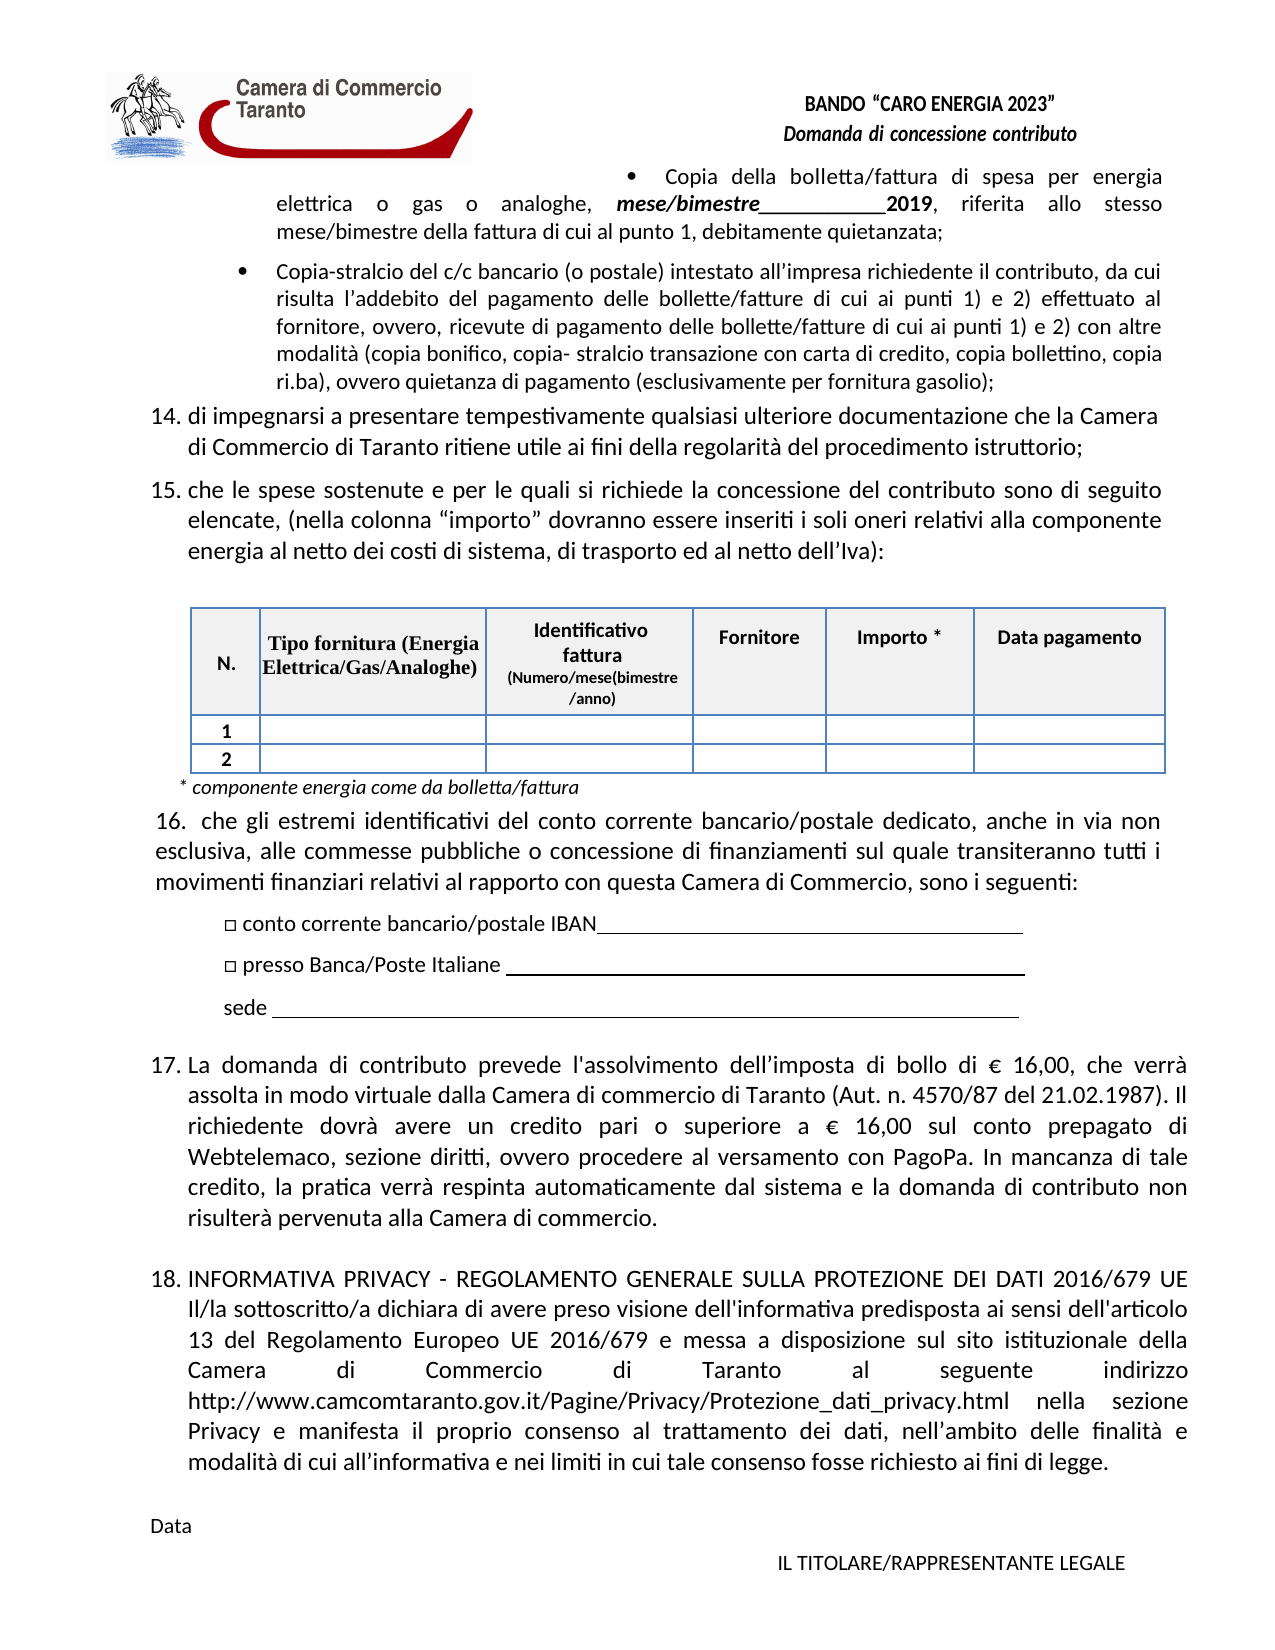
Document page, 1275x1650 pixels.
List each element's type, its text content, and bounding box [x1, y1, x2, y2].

table_cell [827, 716, 973, 743]
table_cell 1 [192, 716, 259, 743]
table_cell [975, 716, 1164, 743]
list INFORMATIVA PRIVACY - REGOLAMENTO GENERALE SULLA PROTEZIONE DEI DATI 2016/679 UE Il/la sottoscritto/a dichiara di avere preso visione dell'informativa predisposta ai sensi dell'articolo 13 del Regolamento Europeo UE 2016/679 e messa a disposizione sul sito istituzionale della Camera di Commercio di Taranto al seguente indirizzo http://www.camcomtaranto.gov.it/Pagine/Privacy/Protezione_dati_privacy.html nella sezione Privacy e manifesta il proprio consenso al trattamento dei dati, nell’ambito delle finalità e modalità di cui all’informativa e nei limiti in cui tale consenso fosse richiesto ai fini di legge. [150, 1263, 1189, 1476]
table_header Data pagamento [975, 609, 1164, 714]
table_header Identificativo fattura (Numero/mese(bimestre/anno) [487, 609, 692, 714]
table_cell [694, 716, 825, 743]
table_cell [694, 745, 825, 772]
table_cell [487, 716, 692, 743]
list presso Banca/Poste Italiane [223, 951, 1189, 979]
list La domanda di contributo prevede l'assolvimento dell’imposta di bollo di € 16,00, che verrà assolta in modo virtuale dalla Camera di commercio di Taranto (Aut. n. 4570/87 del 21.02.1987). Il richiedente dovrà avere un credito pari o superiore a € 16,00 sul conto prepagato di Webtelemaco, sezione diritti, ovvero procedere al versamento con PagoPa. In mancanza di tale credito, la pratica verrà respinta automaticamente dal sistema e la domanda di contributo non risulterà pervenuta alla Camera di commercio. [150, 1049, 1189, 1232]
table_cell [487, 745, 692, 772]
table_cell [827, 745, 973, 772]
table_cell 2 [192, 745, 259, 772]
list che gli estremi identificativi del conto corrente bancario/postale dedicato, anche in via non esclusiva, alle commesse pubbliche o concessione di finanziamenti sul quale transiteranno tutti i movimenti finanziari relativi al rapporto con questa Camera di Commercio, sono i seguenti: [155, 805, 1162, 896]
table_header Tipo fornitura (Energia Elettrica/Gas/Analoghe) [261, 609, 485, 714]
picture [105, 72, 473, 163]
list che le spese sostenute e per le quali si richiede la concessione del contributo sono di seguito elencate, (nella colonna “importo” dovranno essere inseriti i soli oneri relativi alla componente energia al netto dei costi di sistema, di trasporto ed al netto dell’Iva): [150, 474, 1163, 565]
table_cell [975, 745, 1164, 772]
list conto corrente bancario/postale IBAN [223, 909, 1189, 937]
text Data [102, 1512, 1189, 1539]
list di impegnarsi a presentare tempestivamente qualsiasi ulteriore documentazione che la Camera di Commercio di Taranto ritiene utile ai fini della regolarità del procedimento istruttorio; [150, 400, 1162, 461]
table_header N. [192, 609, 259, 714]
table_cell [261, 745, 485, 772]
list Copia-stralcio del c/c bancario (o postale) intestato all’impresa richiedente il contributo, da cui risulta l’addebito del pagamento delle bollette/fatture di cui ai punti 1) e 2) effettuato al fornitore, ovvero, ricevute di pagamento delle bollette/fatture di cui ai punti 1) e 2) con altre modalità (copia bonifico, copia- stralcio transazione con carta di credito, copia bollettino, copia ri.ba), ovvero quietanza di pagamento (esclusivamente per fornitura gasolio); [239, 257, 1163, 395]
list Copia della bolletta/fattura di spesa per energia elettrica o gas o analoghe, mese/bimestre___________2019, riferita allo stesso mese/bimestre della fattura di cui al punto 1, debitamente quietanzata; [239, 162, 1163, 245]
table_header Fornitore [694, 609, 825, 714]
text sede [223, 993, 1189, 1021]
table_cell [261, 716, 485, 743]
text * componente energia come da bolletta/fattura [177, 774, 1189, 799]
table_header Importo * [827, 609, 973, 714]
text IL TITOLARE/RAPPRESENTANTE LEGALE [702, 1549, 1189, 1575]
